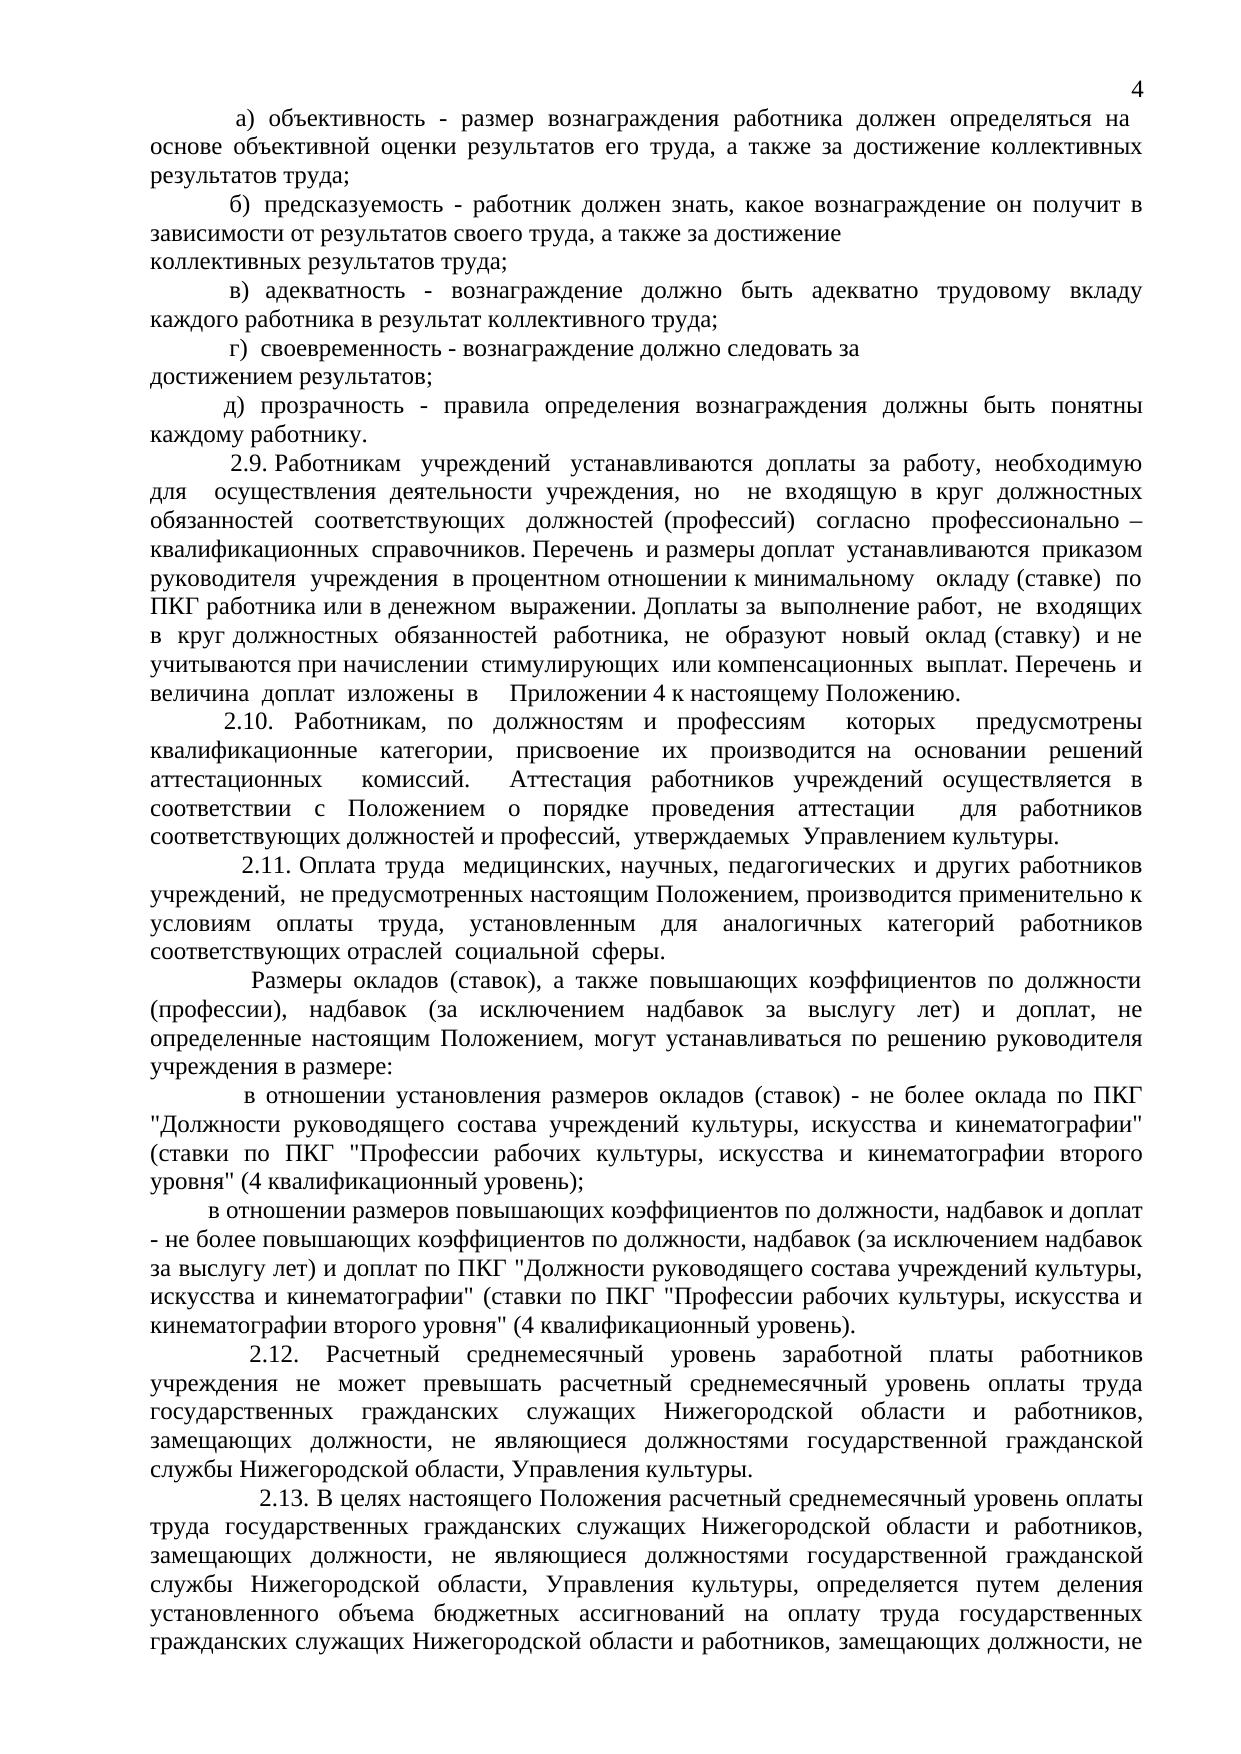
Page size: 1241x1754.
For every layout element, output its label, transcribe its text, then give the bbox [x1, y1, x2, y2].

text Размеры окладов (ставок), а также повышающих коэффициентов по должности (профессии), надбавок (за исключением надбавок за выслугу лет) и доплат, не определенные настоящим Положением, могут устанавливаться по решению руководителя учреждения в размере: [150, 965, 1144, 1080]
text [150, 1483, 1144, 1655]
text достижением результатов; [150, 361, 1144, 390]
text б) предсказуемость - работник должен знать, какое вознаграждение он получит в зависимости от результатов своего труда, а также за достижение [150, 189, 1144, 246]
text г) своевременность - вознаграждение должно следовать за [150, 333, 1144, 361]
text в) адекватность - вознаграждение должно быть адекватно трудовому вкладу каждого работника в результат коллективного труда; [150, 275, 1144, 333]
text 2.10. Работникам, по должностям и профессиям которых предусмотрены квалификационные категории, присвоение их производится на основании решений аттестационных комиссий. Аттестация работников учреждений осуществляется в соответствии с Положением о порядке проведения аттестации для работников соответствующих должностей и профессий, утверждаемых Управлением культуры. [150, 706, 1144, 850]
text д) прозрачность - правила определения вознаграждения должны быть понятны каждому работнику. [150, 390, 1144, 448]
text в отношении установления размеров окладов (ставок) - не более оклада по ПКГ "Должности руководящего состава учреждений культуры, искусства и кинематографии" (ставки по ПКГ "Профессии рабочих культуры, искусства и кинематографии второго уровня" (4 квалификационный уровень); [150, 1080, 1144, 1195]
text 2.9. Работникам учреждений устанавливаются доплаты за работу, необходимую для осуществления деятельности учреждения, но не входящую в круг должностных обязанностей соответствующих должностей (профессий) согласно профессионально – квалификационных справочников. Перечень и размеры доплат устанавливаются приказом руководителя учреждения в процентном отношении к минимальному окладу (ставке) по ПКГ работника или в денежном выражении. Доплаты за выполнение работ, не входящих в круг должностных обязанностей работника, не образуют новый оклад (ставку) и не учитываются при начислении стимулирующих или компенсационных выплат. Перечень и величина доплат изложены в Приложении 4 к настоящему Положению. [150, 448, 1144, 706]
text а) объективность - размер вознаграждения работника должен определяться на основе объективной оценки результатов его труда, а также за достижение коллективных результатов труда; [150, 103, 1144, 189]
text коллективных результатов труда; [150, 246, 1144, 275]
text в отношении размеров повышающих коэффициентов по должности, надбавок и доплат - не более повышающих коэффициентов по должности, надбавок (за исключением надбавок за выслугу лет) и доплат по ПКГ "Должности руководящего состава учреждений культуры, искусства и кинематографии" (ставки по ПКГ "Профессии рабочих культуры, искусства и кинематографии второго уровня" (4 квалификационный уровень). [150, 1195, 1144, 1339]
text 2.12. Расчетный среднемесячный уровень заработной платы работников учреждения не может превышать расчетный среднемесячный уровень оплаты труда государственных гражданских служащих Нижегородской области и работников, замещающих должности, не являющиеся должностями государственной гражданской службы Нижегородской области, Управления культуры. [150, 1339, 1144, 1483]
text 2.11. Оплата труда медицинских, научных, педагогических и других работников учреждений, не предусмотренных настоящим Положением, производится применительно к условиям оплаты труда, установленным для аналогичных категорий работников соответствующих отраслей социальной сферы. [150, 850, 1144, 965]
